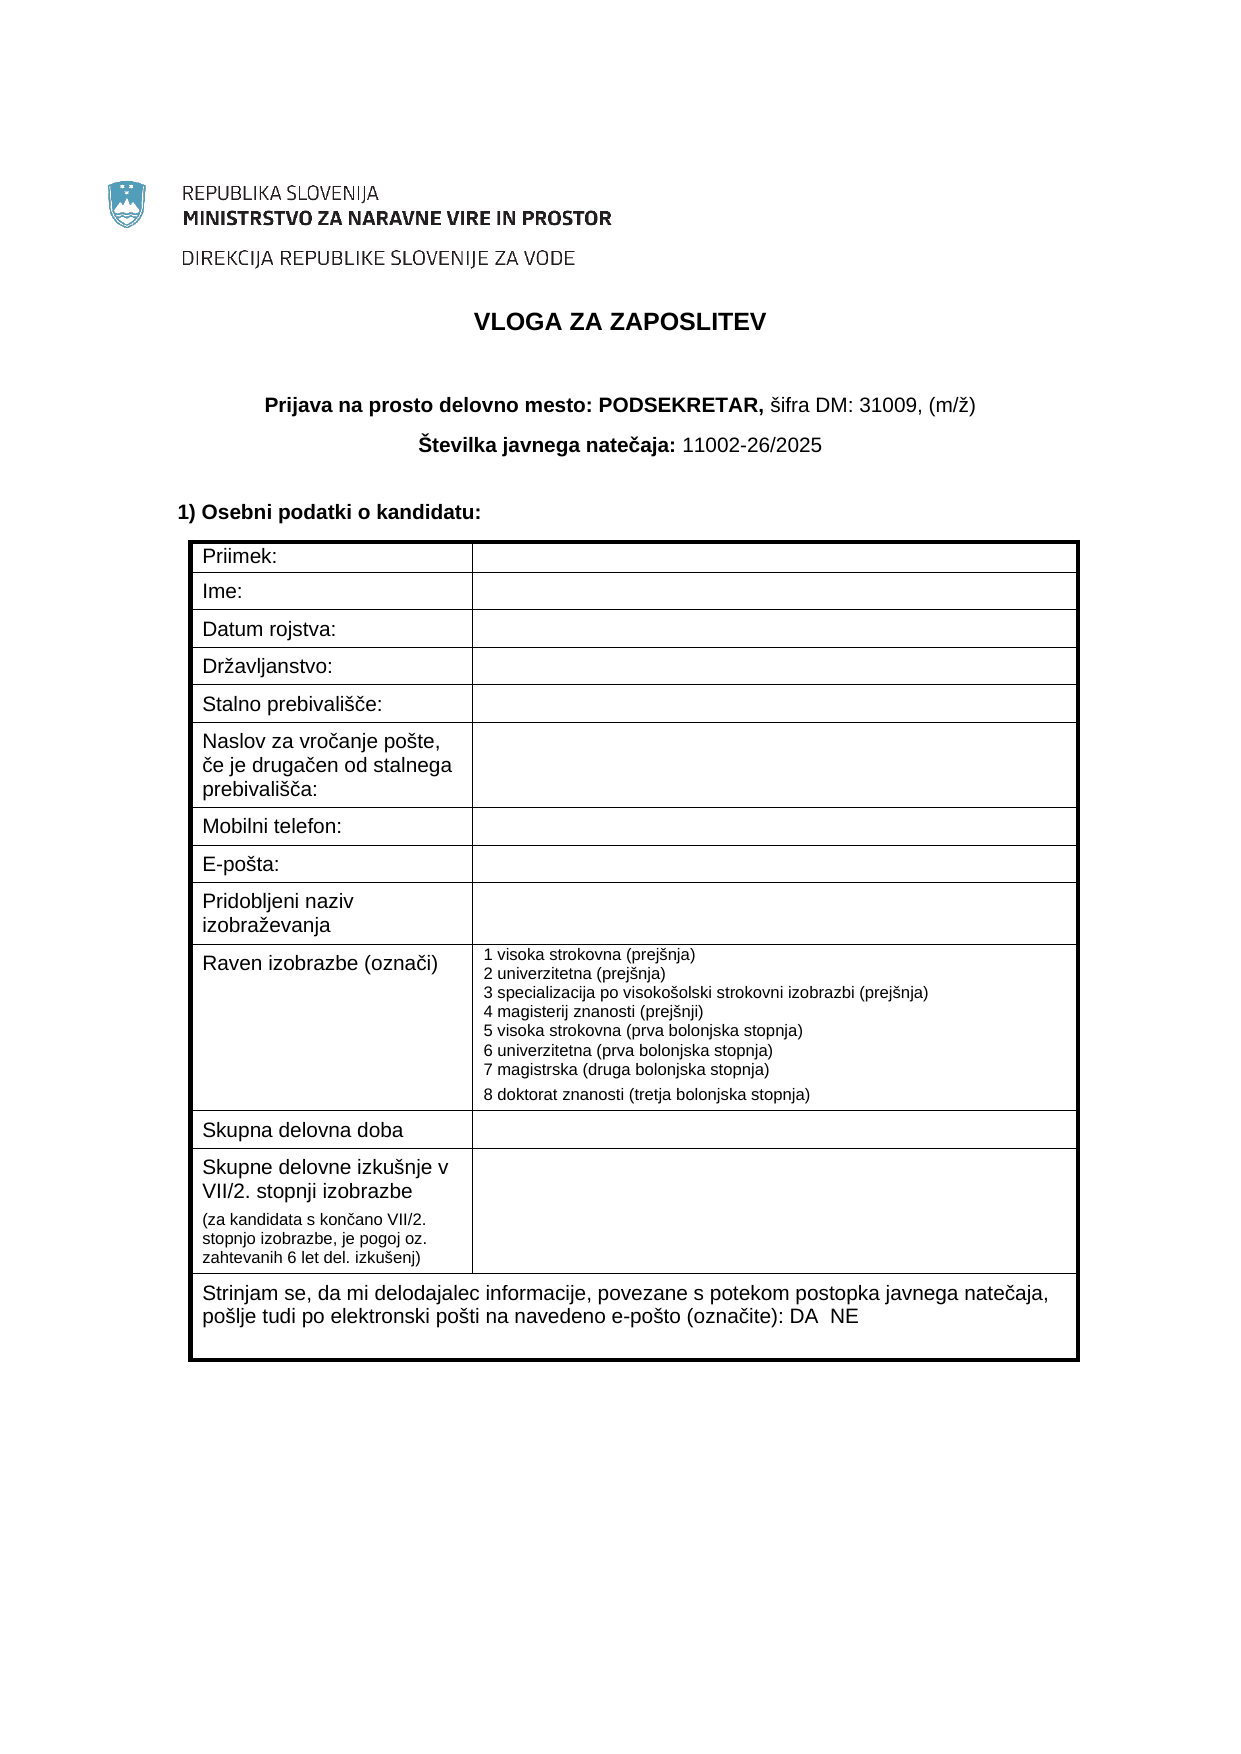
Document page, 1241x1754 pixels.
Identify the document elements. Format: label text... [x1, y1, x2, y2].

table_cell Strinjam se, da mi delodajalec informacije, povezane s potekom postopka javnega natečaja, pošlje tudi po elektronski pošti na navedeno e-pošto (označite): DA NE [193, 1274, 1076, 1358]
table_header [473, 544, 1076, 572]
table_cell [473, 723, 1076, 807]
table_cell Državljanstvo: [193, 648, 472, 684]
table_cell [473, 1149, 1076, 1273]
table_cell Datum rojstva: [193, 610, 472, 647]
table_cell Pridobljeni naziv izobraževanja [193, 883, 472, 943]
table_header Priimek: [193, 544, 472, 572]
table_cell Naslov za vročanje pošte, če je drugačen od stalnega prebivališča: [193, 723, 472, 807]
table_cell 1 visoka strokovna (prejšnja) 2 univerzitetna (prejšnja) 3 specializacija po visokošolski strokovni izobrazbi (prejšnja) 4 magisterij znanosti (prejšnji) 5 visoka strokovna (prva bolonjska stopnja) 6 univerzitetna (prva bolonjska stopnja) 7 magistrska (druga bolonjska stopnja) 8 doktorat znanosti (tretja bolonjska stopnja) [473, 945, 1076, 1110]
table_cell Stalno prebivališče: [193, 685, 472, 722]
table_cell [473, 1111, 1076, 1148]
table_cell [473, 610, 1076, 647]
table_cell E-pošta: [193, 846, 472, 882]
table_cell [473, 846, 1076, 882]
table_cell Ime: [193, 573, 472, 609]
table_cell [473, 808, 1076, 844]
table_cell Skupna delovna doba [193, 1111, 472, 1148]
picture [103, 177, 615, 273]
table_cell Raven izobrazbe (označi) [193, 945, 472, 1110]
text Številka javnega natečaja: 11002-26/2025 [177, 433, 1063, 457]
text Prijava na prosto delovno mesto: PODSEKRETAR, šifra DM: 31009, (m/ž) [177, 393, 1063, 417]
text 1) Osebni podatki o kandidatu: [177, 499, 1063, 523]
table_cell [473, 685, 1076, 722]
text VLOGA ZA ZAPOSLITEV [177, 307, 1063, 336]
table_cell [473, 573, 1076, 609]
table_cell [473, 648, 1076, 684]
table_cell [473, 883, 1076, 943]
table_cell Mobilni telefon: [193, 808, 472, 844]
table_cell Skupne delovne izkušnje v VII/2. stopnji izobrazbe (za kandidata s končano VII/2. stopnjo izobrazbe, je pogoj oz. zahtevanih 6 let del. izkušenj) [193, 1149, 472, 1273]
